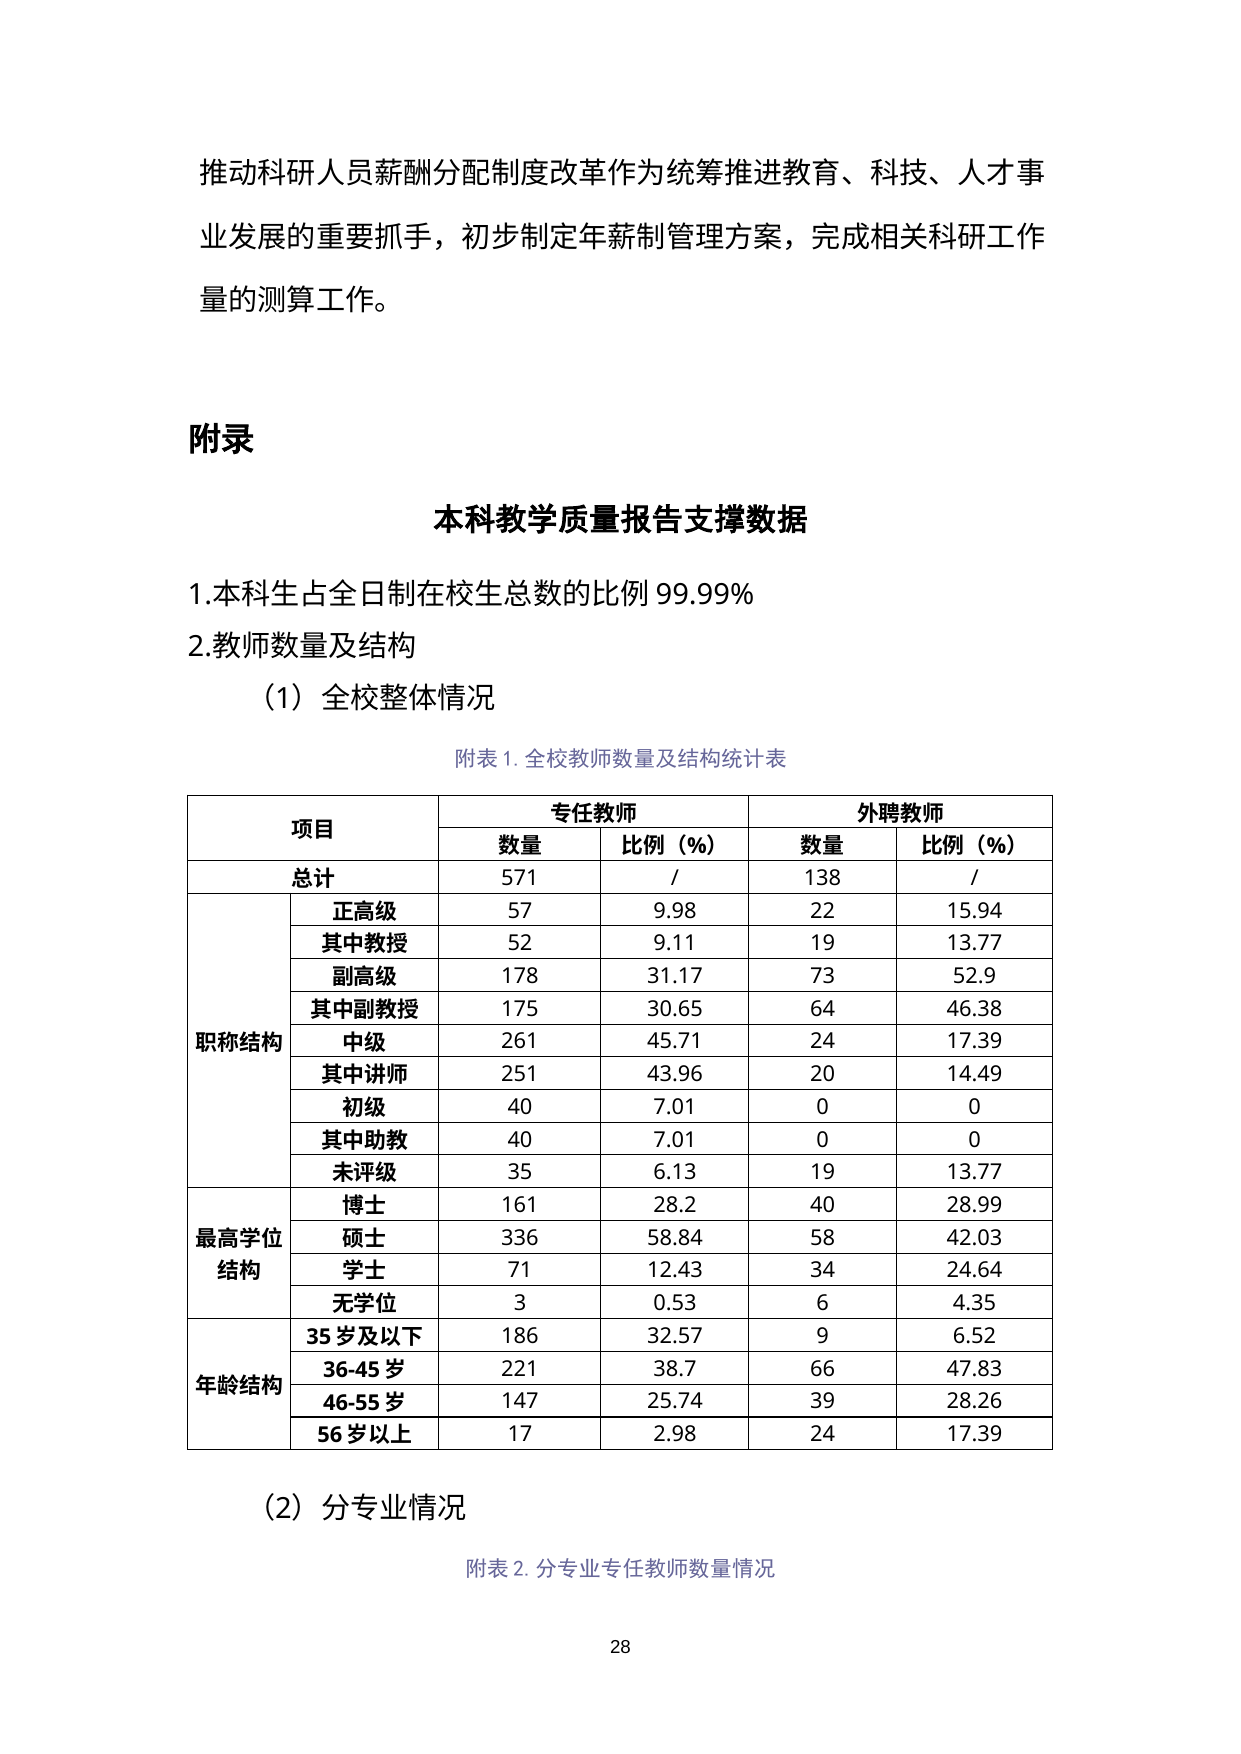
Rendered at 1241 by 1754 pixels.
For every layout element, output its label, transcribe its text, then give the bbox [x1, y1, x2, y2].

table_cell 71 [439, 1254, 600, 1285]
table_cell 13.77 [897, 1155, 1052, 1187]
table_cell / [601, 861, 748, 893]
text 附录 [187, 403, 1053, 455]
text （2）分专业情况 [187, 1475, 1053, 1527]
table_cell 147 [439, 1385, 600, 1416]
table_cell 34 [749, 1254, 896, 1285]
table_cell 17 [439, 1418, 600, 1449]
table_cell 66 [749, 1352, 896, 1383]
table_cell 186 [439, 1319, 600, 1351]
table_header 专任教师 [439, 796, 748, 827]
table_cell 6 [749, 1286, 896, 1318]
table_cell 0 [897, 1123, 1052, 1154]
table_cell 博士 [291, 1188, 438, 1220]
table_cell 其中讲师 [291, 1057, 438, 1089]
table_cell 45.71 [601, 1025, 748, 1056]
table_cell 其中副教授 [291, 992, 438, 1023]
table_cell 2.98 [601, 1418, 748, 1449]
table_cell 24.64 [897, 1254, 1052, 1285]
table_cell 38.7 [601, 1352, 748, 1383]
table_cell 28.26 [897, 1385, 1052, 1416]
table_cell 56岁以上 [291, 1418, 438, 1449]
text 2.教师数量及结构 [187, 613, 1053, 665]
table_cell 32.57 [601, 1319, 748, 1351]
subtitle 本科教学质量报告支撑数据 [187, 482, 1053, 534]
table_cell 中级 [291, 1025, 438, 1056]
table_cell 7.01 [601, 1090, 748, 1122]
table_cell 其中助教 [291, 1123, 438, 1154]
table_cell 0.53 [601, 1286, 748, 1318]
text 附表1.全校教师数量及结构统计表 [187, 717, 1053, 769]
table_cell 31.17 [601, 959, 748, 991]
table_cell 19 [749, 926, 896, 958]
table_header 项目 [188, 796, 438, 860]
table_cell 9.11 [601, 926, 748, 958]
table_cell 46.38 [897, 992, 1052, 1023]
table_cell 30.65 [601, 992, 748, 1023]
table_cell 22 [749, 894, 896, 925]
table_cell 40 [439, 1123, 600, 1154]
table_cell 52 [439, 926, 600, 958]
table_cell 64 [749, 992, 896, 1023]
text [199, 150, 1053, 319]
table_cell 0 [897, 1090, 1052, 1122]
table_cell 12.43 [601, 1254, 748, 1285]
table_cell 职称结构 [188, 894, 290, 1187]
table_cell 43.96 [601, 1057, 748, 1089]
table_cell 175 [439, 992, 600, 1023]
table_cell 比例（%） [897, 828, 1052, 860]
table_cell 39 [749, 1385, 896, 1416]
text 附表2.分专业专任教师数量情况 [187, 1527, 1053, 1579]
table_cell 40 [439, 1090, 600, 1122]
text （1）全校整体情况 [187, 665, 1053, 717]
table_cell 47.83 [897, 1352, 1052, 1383]
table_cell 24 [749, 1418, 896, 1449]
table_cell 无学位 [291, 1286, 438, 1318]
table_cell 比例（%） [601, 828, 748, 860]
table_cell 9.98 [601, 894, 748, 925]
table_cell 20 [749, 1057, 896, 1089]
table_cell 25.74 [601, 1385, 748, 1416]
table_cell 57 [439, 894, 600, 925]
table_cell 未评级 [291, 1155, 438, 1187]
table_cell 58 [749, 1221, 896, 1252]
table_cell 46-55岁 [291, 1385, 438, 1416]
table_cell 0 [749, 1090, 896, 1122]
table_cell / [897, 861, 1052, 893]
table_cell 硕士 [291, 1221, 438, 1252]
table_cell 0 [749, 1123, 896, 1154]
table_cell 13.77 [897, 926, 1052, 958]
table_cell 副高级 [291, 959, 438, 991]
table_header 外聘教师 [749, 796, 1052, 827]
table_cell 正高级 [291, 894, 438, 925]
table_cell 14.49 [897, 1057, 1052, 1089]
table_cell 数量 [439, 828, 600, 860]
table_cell 初级 [291, 1090, 438, 1122]
table_cell 178 [439, 959, 600, 991]
table_cell 28.99 [897, 1188, 1052, 1220]
table_cell 261 [439, 1025, 600, 1056]
table_cell 42.03 [897, 1221, 1052, 1252]
table_cell 17.39 [897, 1025, 1052, 1056]
table_cell 58.84 [601, 1221, 748, 1252]
table_cell 161 [439, 1188, 600, 1220]
table_cell 6.13 [601, 1155, 748, 1187]
table_cell 35 [439, 1155, 600, 1187]
table_cell 3 [439, 1286, 600, 1318]
table_cell 40 [749, 1188, 896, 1220]
table_cell 73 [749, 959, 896, 991]
table_cell 17.39 [897, 1418, 1052, 1449]
table_cell 6.52 [897, 1319, 1052, 1351]
table_cell 571 [439, 861, 600, 893]
table_cell 19 [749, 1155, 896, 1187]
table_cell 年龄结构 [188, 1319, 290, 1449]
text 1.本科生占全日制在校生总数的比例99.99% [187, 561, 1053, 613]
table_cell 15.94 [897, 894, 1052, 925]
table_cell 36-45岁 [291, 1352, 438, 1383]
table_cell 35岁及以下 [291, 1319, 438, 1351]
table_cell 336 [439, 1221, 600, 1252]
table_cell 最高学位结构 [188, 1188, 290, 1318]
table_cell 总计 [188, 861, 438, 893]
table_cell 学士 [291, 1254, 438, 1285]
table_cell 52.9 [897, 959, 1052, 991]
table_cell 28.2 [601, 1188, 748, 1220]
table_cell 数量 [749, 828, 896, 860]
table_cell 251 [439, 1057, 600, 1089]
table_cell 4.35 [897, 1286, 1052, 1318]
table_cell 138 [749, 861, 896, 893]
table_cell 其中教授 [291, 926, 438, 958]
table_cell 7.01 [601, 1123, 748, 1154]
table_cell 24 [749, 1025, 896, 1056]
table_cell 9 [749, 1319, 896, 1351]
table_cell 221 [439, 1352, 600, 1383]
